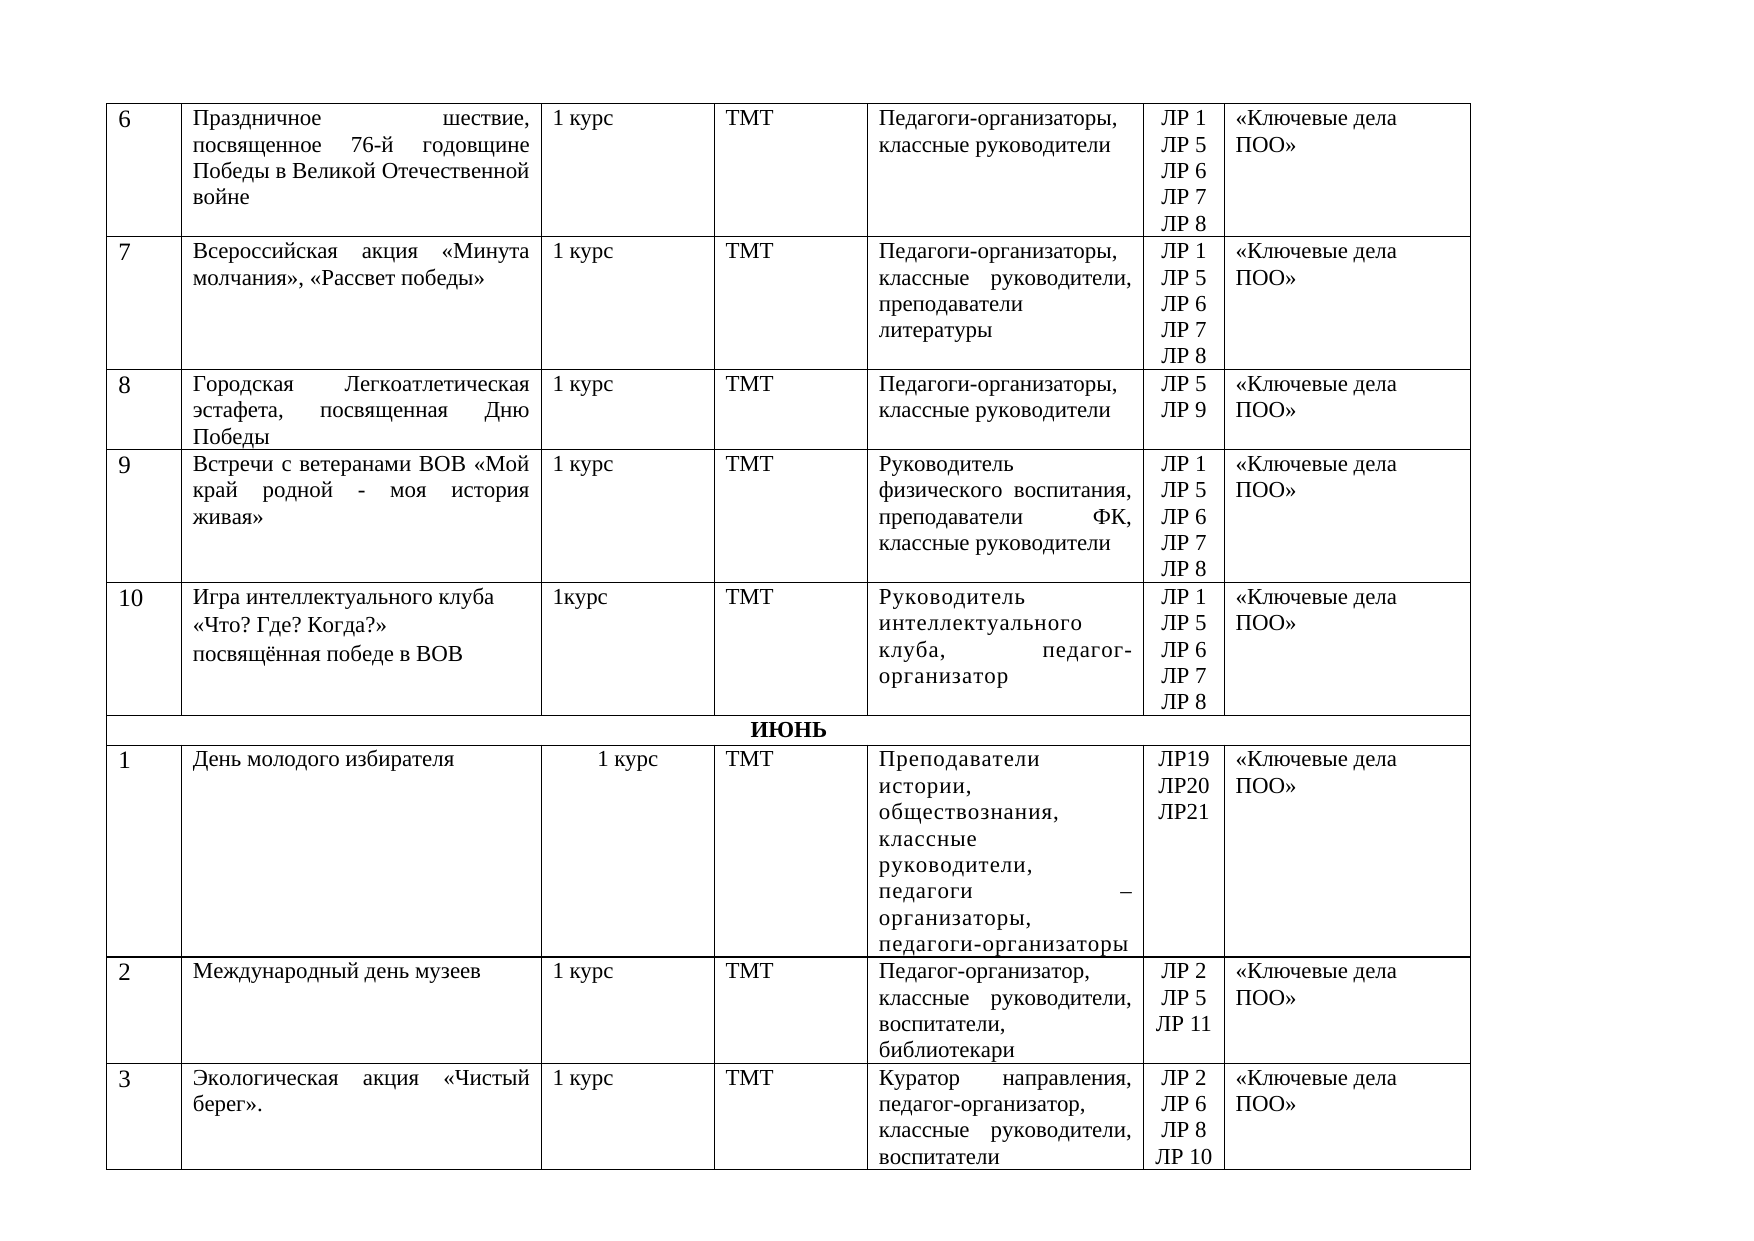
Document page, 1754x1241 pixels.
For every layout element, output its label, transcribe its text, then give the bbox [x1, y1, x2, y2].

table_cell ТМТ [715, 450, 867, 582]
table_cell 7 [107, 237, 181, 369]
table_cell ЛР 1 ЛР 5 ЛР 6 ЛР 7 ЛР 8 [1144, 583, 1224, 715]
table_cell Руководитель интеллектуального клуба, педагог-организатор [868, 583, 1143, 715]
table_cell 1 курс [542, 237, 714, 369]
table_cell 3 [107, 1064, 181, 1169]
table_cell Всероссийская акция «Минута молчания», «Рассвет победы» [182, 237, 541, 369]
table_cell 1курс [542, 583, 714, 715]
table_cell «Ключевые дела ПОО» [1225, 1064, 1470, 1169]
table_cell ЛР 1 ЛР 5 ЛР 6 ЛР 7 ЛР 8 [1144, 450, 1224, 582]
table_cell Преподаватели истории, обществознания, классные руководители, педагоги –организаторы, педагоги-организаторы [868, 746, 1143, 956]
table_cell «Ключевые дела ПОО» [1225, 583, 1470, 715]
table_cell ТМТ [715, 370, 867, 449]
table_cell «Ключевые дела ПОО» [1225, 370, 1470, 449]
table_cell Педагог-организатор, классные руководители, воспитатели, библиотекари [868, 958, 1143, 1063]
table_cell «Ключевые дела ПОО» [1225, 958, 1470, 1063]
table_cell ЛР 1 ЛР 5 ЛР 6 ЛР 7 ЛР 8 [1144, 104, 1224, 236]
table_cell Международный день музеев [182, 958, 541, 1063]
table_cell «Ключевые дела ПОО» [1225, 450, 1470, 582]
table_cell 1 курс [542, 450, 714, 582]
table_cell День молодого избирателя [182, 746, 541, 956]
table_cell «Ключевые дела ПОО» [1225, 746, 1470, 956]
table_cell «Ключевые дела ПОО» [1225, 237, 1470, 369]
table_cell 2 [107, 958, 181, 1063]
table_cell Педагоги-организаторы, классные руководители [868, 370, 1143, 449]
table_cell 1 курс [542, 104, 714, 236]
table_cell 1 курс [542, 746, 714, 956]
table_cell Городская Легкоатлетическая эстафета, посвященная Дню Победы [182, 370, 541, 449]
table_cell 8 [107, 370, 181, 449]
table_cell ТМТ [715, 104, 867, 236]
table_cell 10 [107, 583, 181, 715]
table_cell ЛР 1 ЛР 5 ЛР 6 ЛР 7 ЛР 8 [1144, 237, 1224, 369]
table_cell Куратор направления, педагог-организатор, классные руководители, воспитатели [868, 1064, 1143, 1169]
table_cell Руководитель физического воспитания, преподаватели ФК, классные руководители [868, 450, 1143, 582]
table_cell «Ключевые дела ПОО» [1225, 104, 1470, 236]
table_cell 1 курс [542, 1064, 714, 1169]
table_cell Встречи с ветеранами ВОВ «Мой край родной - моя история живая» [182, 450, 541, 582]
table_cell Педагоги-организаторы, классные руководители, преподаватели литературы [868, 237, 1143, 369]
table_cell Праздничное шествие, посвященное 76-й годовщине Победы в Великой Отечественной войне [182, 104, 541, 236]
table_cell ЛР 2 ЛР 5 ЛР 11 [1144, 958, 1224, 1063]
table_cell 6 [107, 104, 181, 236]
table_cell 1 [107, 746, 181, 956]
table_cell ЛР 5 ЛР 9 [1144, 370, 1224, 449]
table_cell ЛР19 ЛР20 ЛР21 [1144, 746, 1224, 956]
table_cell ИЮНЬ [107, 716, 1470, 744]
table_cell ТМТ [715, 1064, 867, 1169]
table_cell Игра интеллектуального клуба «Что? Где? Когда?» посвящённая победе в ВОВ [182, 583, 541, 715]
table_cell Экологическая акция «Чистый берег». [182, 1064, 541, 1169]
table_cell 9 [107, 450, 181, 582]
table_cell ТМТ [715, 583, 867, 715]
table_cell ТМТ [715, 746, 867, 956]
table_cell Педагоги-организаторы, классные руководители [868, 104, 1143, 236]
table_cell ЛР 2 ЛР 6 ЛР 8 ЛР 10 [1144, 1064, 1224, 1169]
table_cell ТМТ [715, 958, 867, 1063]
table_cell 1 курс [542, 370, 714, 449]
table_cell 1 курс [542, 958, 714, 1063]
table_cell ТМТ [715, 237, 867, 369]
